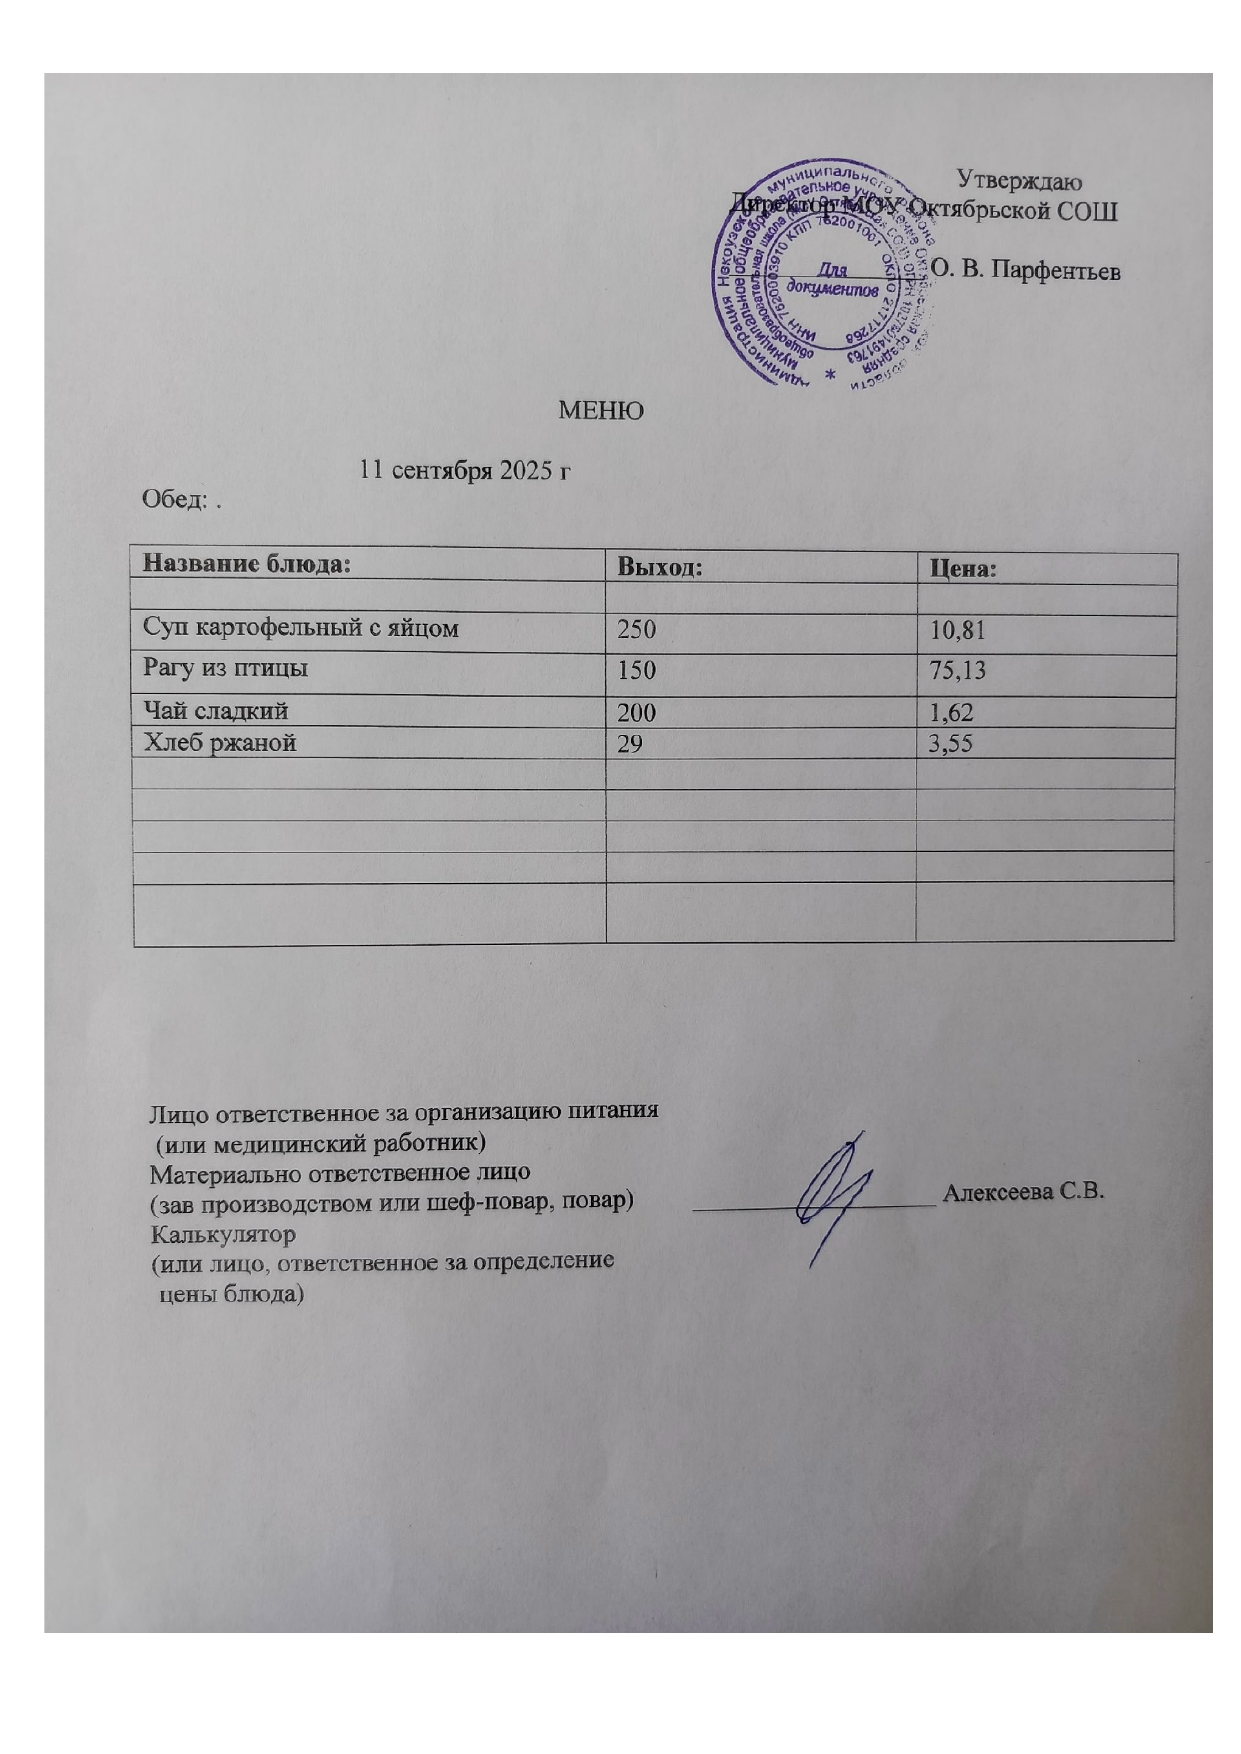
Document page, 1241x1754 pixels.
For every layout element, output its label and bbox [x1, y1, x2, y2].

picture [44, 73, 1213, 1633]
